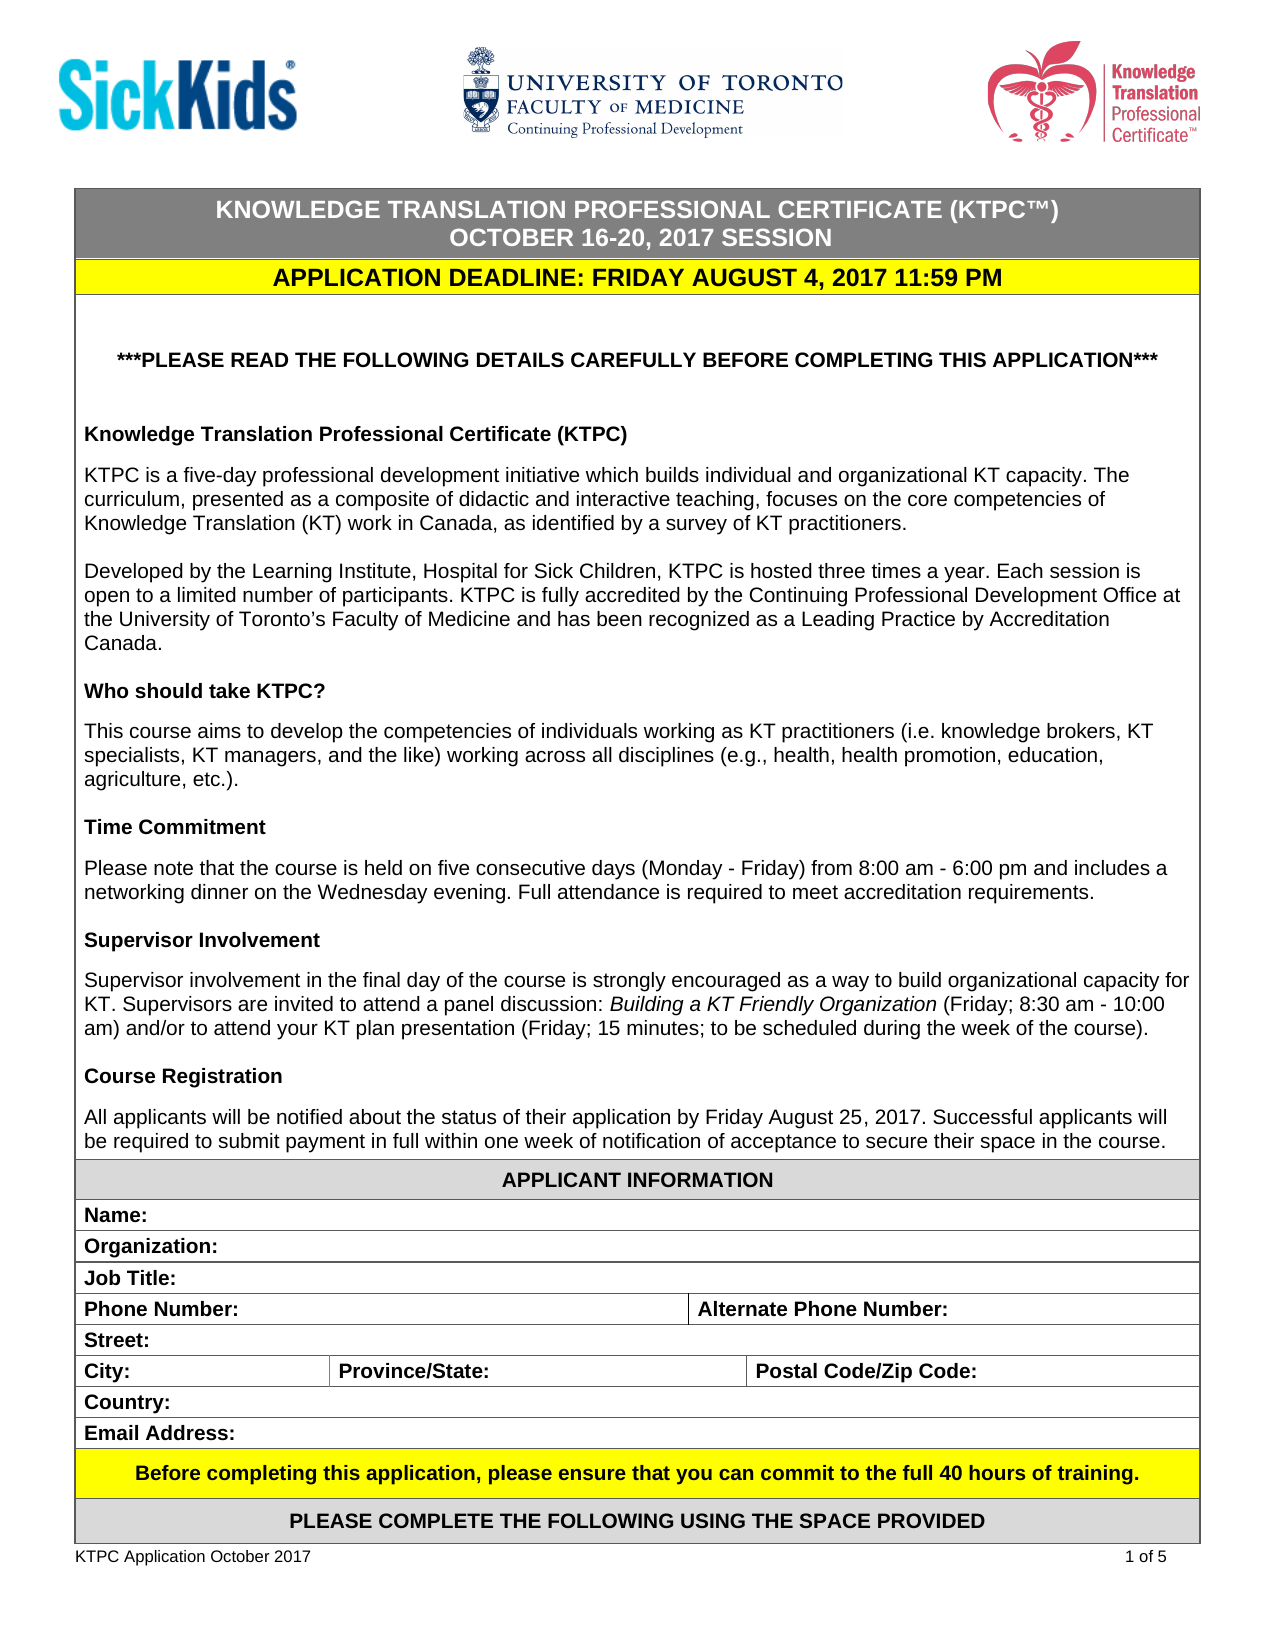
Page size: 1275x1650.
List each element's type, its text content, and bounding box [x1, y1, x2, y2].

table_header Knowledge Translation professional certificate (ktpc™) OCTOBER 16-20, 2017 session [76, 189, 1199, 258]
table_cell Job Title: [76, 1263, 1199, 1292]
table_cell Please complete the following using the space provided [76, 1499, 1199, 1543]
table_cell Organization: [76, 1231, 1199, 1261]
table_cell City: [76, 1356, 329, 1386]
table_cell Application Deadline: FRIDAY AUGUST 4, 2017 11:59 pm [76, 260, 1199, 294]
picture [987, 41, 1200, 142]
table_cell Phone Number: [76, 1294, 688, 1323]
table_cell Province/State: [330, 1356, 746, 1386]
table_cell Country: [76, 1387, 1199, 1417]
table_cell Before completing this application, please ensure that you can commit to the full 40 hours of training. [76, 1449, 1199, 1498]
table_cell APPLICANT INFORMATION [76, 1160, 1199, 1199]
table_cell ***Please read the following details carefully before completing this application*** Knowledge Translation Professional Certificate (KTPC) KTPC is a five-day professional development initiative which builds individual and organizational KT capacity. The curriculum, presented as a composite of didactic and interactive teaching, focuses on the core competencies of Knowledge Translation (KT) work in Canada, as identified by a survey of KT practitioners. Developed by the Learning Institute, Hospital for Sick Children, KTPC is hosted three times a year. Each session is open to a limited number of participants. KTPC is fully accredited by the Continuing Professional Development Office at the University of Toronto’s Faculty of Medicine and has been recognized as a Leading Practice by Accreditation Canada. Who should take KTPC? This course aims to develop the competencies of individuals working as KT practitioners (i.e. knowledge brokers, KT specialists, KT managers, and the like) working across all disciplines (e.g., health, health promotion, education, agriculture, etc.). Time Commitment Please note that the course is held on five consecutive days (Monday - Friday) from 8:00 am - 6:00 pm and includes a networking dinner on the Wednesday evening. Full attendance is required to meet accreditation requirements. Supervisor Involvement Supervisor involvement in the final day of the course is strongly encouraged as a way to build organizational capacity for KT. Supervisors are invited to attend a panel discussion: Building a KT Friendly Organization (Friday; 8:30 am - 10:00 am) and/or to attend your KT plan presentation (Friday; 15 minutes; to be scheduled during the week of the course). Course Registration All applicants will be notified about the status of their application by Friday August 25, 2017. Successful applicants will be required to submit payment in full within one week of notification of acceptance to secure their space in the course. [76, 295, 1199, 1159]
table_cell Alternate Phone Number: [689, 1294, 1199, 1323]
table_cell Postal Code/Zip Code: [747, 1356, 1199, 1386]
table_cell Email Address: [76, 1418, 1199, 1448]
table_cell Name: [76, 1200, 1199, 1230]
table_cell Street: [76, 1325, 1199, 1354]
picture [463, 47, 843, 138]
